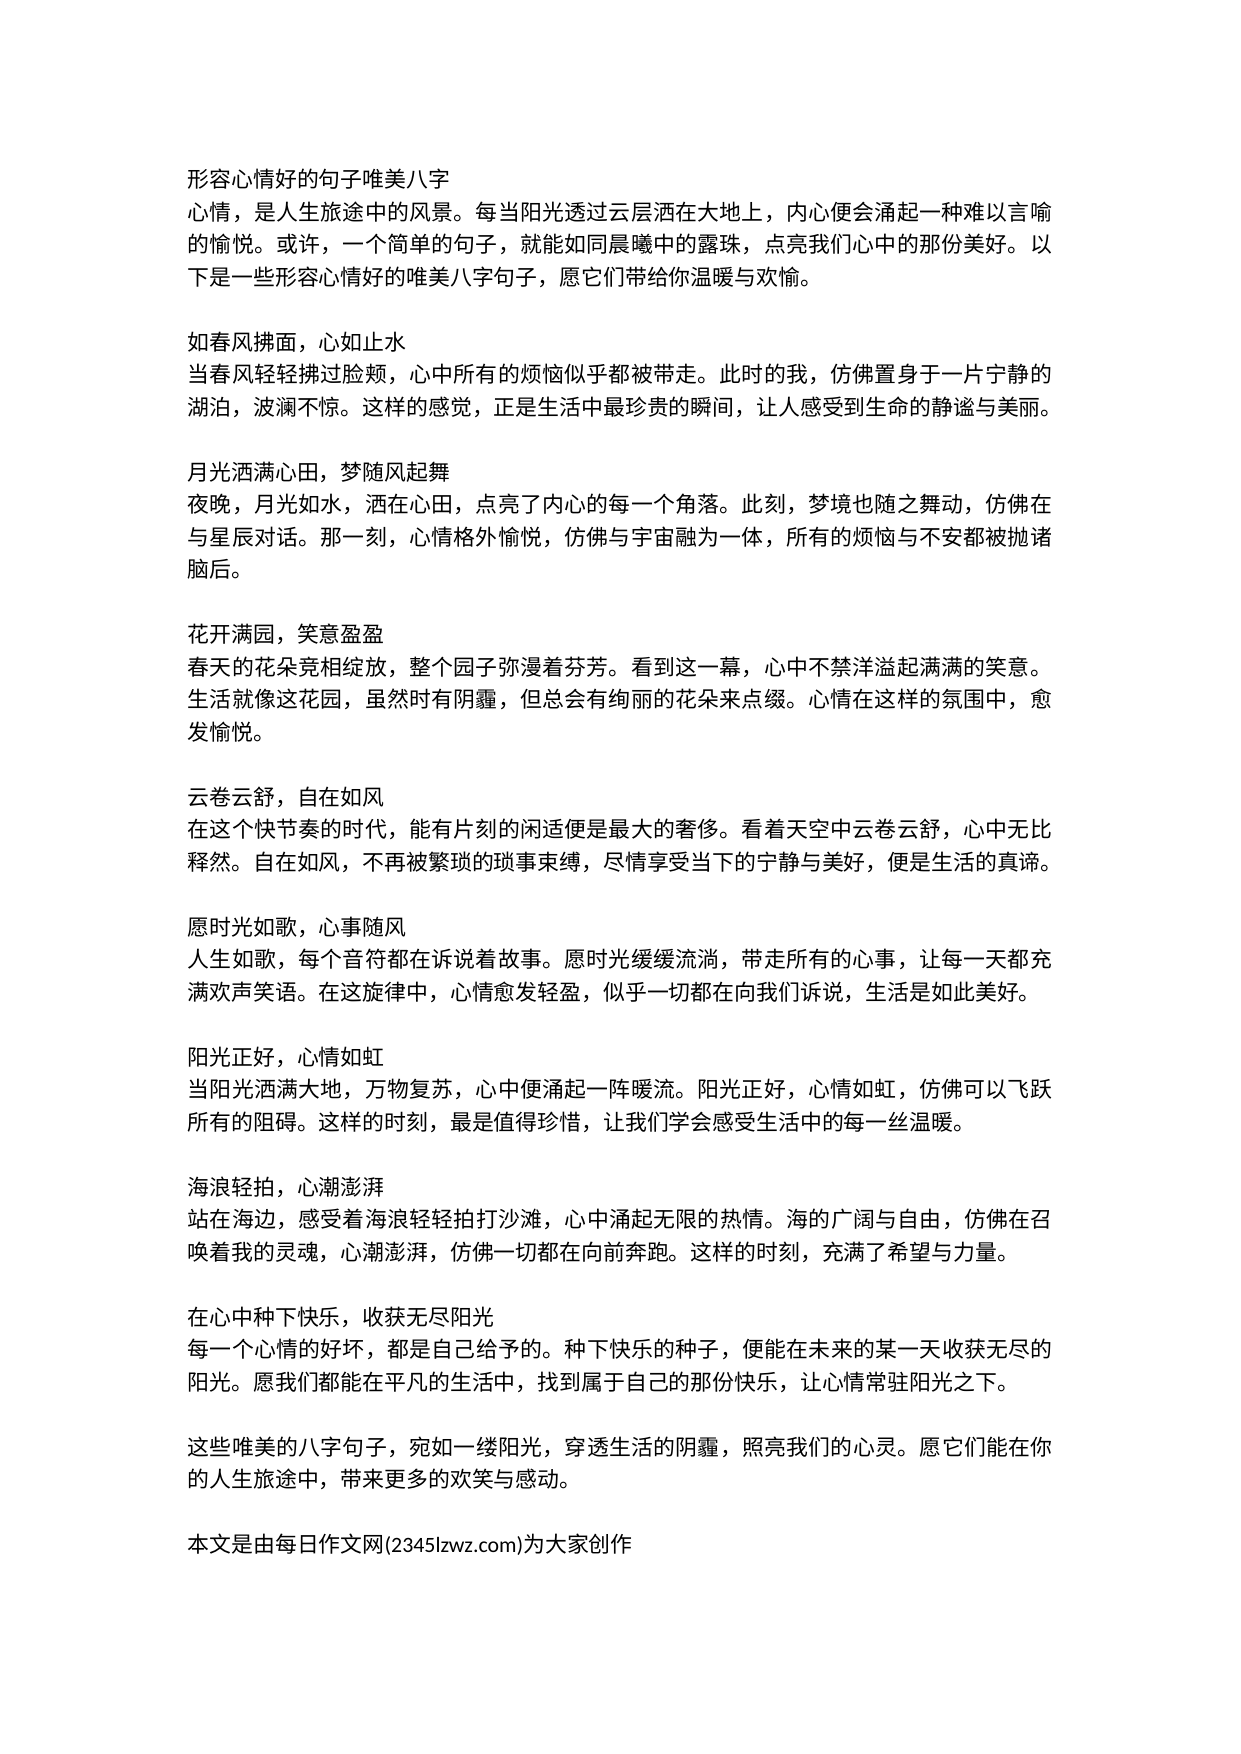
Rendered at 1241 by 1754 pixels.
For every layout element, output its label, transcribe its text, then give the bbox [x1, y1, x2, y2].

text 夜晚，月光如水，洒在心田，点亮了内心的每一个角落。此刻，梦境也随之舞动，仿佛在与星辰对话。那一刻，心情格外愉悦，仿佛与宇宙融为一体，所有的烦恼与不安都被抛诸脑后。 [187, 487, 1053, 584]
text 这些唯美的八字句子，宛如一缕阳光，穿透生活的阴霾，照亮我们的心灵。愿它们能在你的人生旅途中，带来更多的欢笑与感动。 [187, 1429, 1053, 1494]
text 云卷云舒，自在如风 [187, 779, 1053, 812]
text 当春风轻轻拂过脸颊，心中所有的烦恼似乎都被带走。此时的我，仿佛置身于一片宁静的湖泊，波澜不惊。这样的感觉，正是生活中最珍贵的瞬间，让人感受到生命的静谧与美丽。 [187, 357, 1053, 422]
text 每一个心情的好坏，都是自己给予的。种下快乐的种子，便能在未来的某一天收获无尽的阳光。愿我们都能在平凡的生活中，找到属于自己的那份快乐，让心情常驻阳光之下。 [187, 1332, 1053, 1397]
text 在这个快节奏的时代，能有片刻的闲适便是最大的奢侈。看着天空中云卷云舒，心中无比释然。自在如风，不再被繁琐的琐事束缚，尽情享受当下的宁静与美好，便是生活的真谛。 [187, 812, 1053, 877]
text 海浪轻拍，心潮澎湃 [187, 1169, 1053, 1202]
text 站在海边，感受着海浪轻轻拍打沙滩，心中涌起无限的热情。海的广阔与自由，仿佛在召唤着我的灵魂，心潮澎湃，仿佛一切都在向前奔跑。这样的时刻，充满了希望与力量。 [187, 1202, 1053, 1267]
text 春天的花朵竞相绽放，整个园子弥漫着芬芳。看到这一幕，心中不禁洋溢起满满的笑意。生活就像这花园，虽然时有阴霾，但总会有绚丽的花朵来点缀。心情在这样的氛围中，愈发愉悦。 [187, 649, 1053, 747]
text 心情，是人生旅途中的风景。每当阳光透过云层洒在大地上，内心便会涌起一种难以言喻的愉悦。或许，一个简单的句子，就能如同晨曦中的露珠，点亮我们心中的那份美好。以下是一些形容心情好的唯美八字句子，愿它们带给你温暖与欢愉。 [187, 194, 1053, 292]
text 花开满园，笑意盈盈 [187, 617, 1053, 649]
text 当阳光洒满大地，万物复苏，心中便涌起一阵暖流。阳光正好，心情如虹，仿佛可以飞跃所有的阻碍。这样的时刻，最是值得珍惜，让我们学会感受生活中的每一丝温暖。 [187, 1072, 1053, 1137]
text 本文是由每日作文网(2345lzwz.com)为大家创作 [187, 1527, 1053, 1559]
text 在心中种下快乐，收获无尽阳光 [187, 1299, 1053, 1332]
text 月光洒满心田，梦随风起舞 [187, 454, 1053, 487]
text 愿时光如歌，心事随风 [187, 909, 1053, 942]
text 如春风拂面，心如止水 [187, 324, 1053, 357]
text 形容心情好的句子唯美八字 [187, 162, 1053, 194]
text 阳光正好，心情如虹 [187, 1039, 1053, 1072]
text 人生如歌，每个音符都在诉说着故事。愿时光缓缓流淌，带走所有的心事，让每一天都充满欢声笑语。在这旋律中，心情愈发轻盈，似乎一切都在向我们诉说，生活是如此美好。 [187, 942, 1053, 1007]
